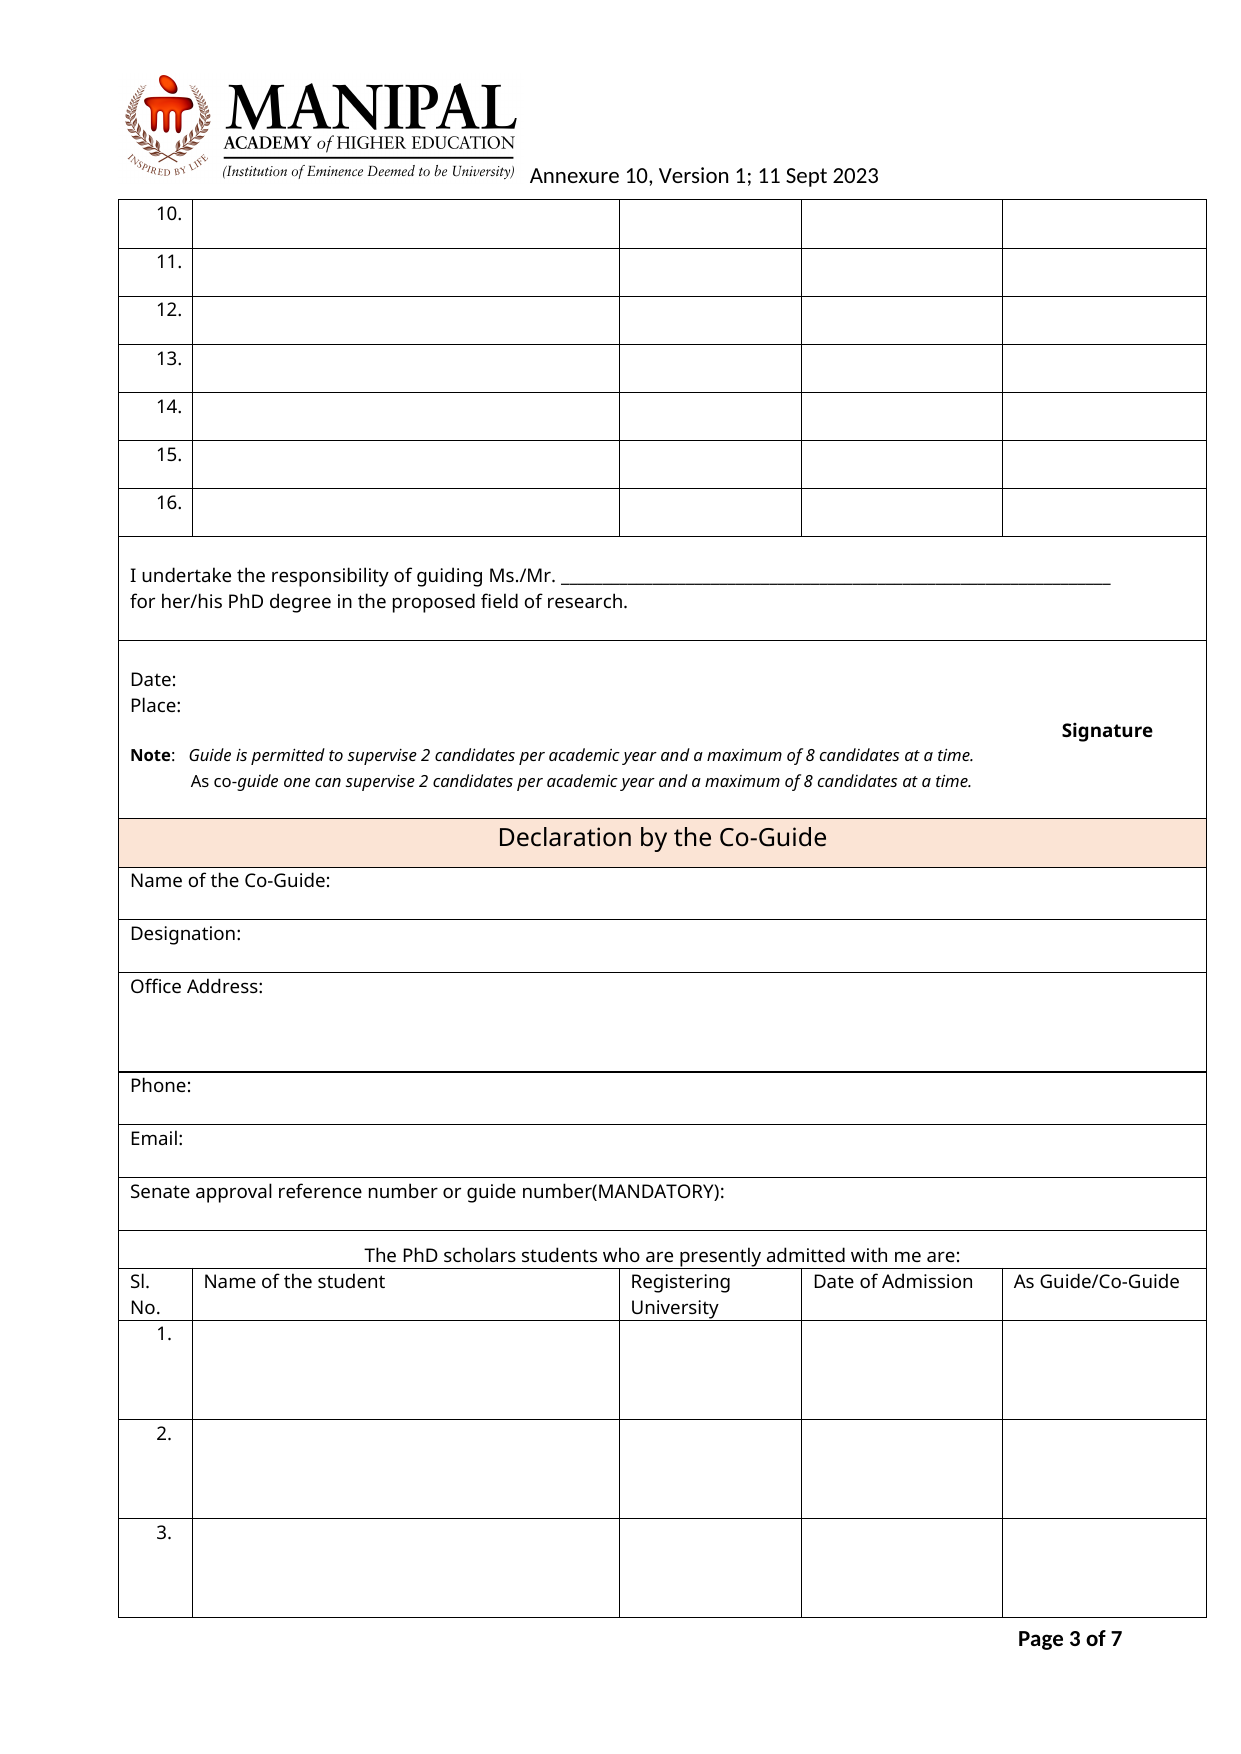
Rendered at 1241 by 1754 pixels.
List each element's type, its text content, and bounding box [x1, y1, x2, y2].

table_cell Date of Admission [802, 1269, 1002, 1319]
table_cell Phone: [119, 1073, 1206, 1124]
table_cell [620, 1519, 801, 1617]
table_cell [802, 249, 1002, 296]
table_cell [193, 441, 619, 488]
table_cell [119, 1420, 192, 1518]
table_cell Office Address: [119, 973, 1206, 1071]
table_cell [193, 345, 619, 392]
table_cell [119, 393, 192, 440]
table_cell Signature Note: Guide is permitted to supervise 2 candidates per academic year and a maximum of 8 candidates at a time. As co-guide one can supervise 2 candidates per academic year and a maximum of 8 candidates at a time. [119, 718, 1206, 818]
table_cell Email: [119, 1125, 1206, 1177]
table_cell [193, 1321, 619, 1419]
table_cell As Guide/Co-Guide [1003, 1269, 1206, 1319]
table_cell [193, 393, 619, 440]
table_cell [193, 1420, 619, 1518]
table_cell [119, 1321, 192, 1419]
table_cell [193, 297, 619, 344]
table_cell [119, 345, 192, 392]
table_cell [620, 345, 801, 392]
table_cell [620, 249, 801, 296]
table_cell [193, 249, 619, 296]
table_cell [119, 1519, 192, 1617]
table_cell Date: Place: [119, 641, 1206, 718]
table_cell [193, 200, 619, 247]
table_cell [1003, 1420, 1206, 1518]
table_cell [802, 1519, 1002, 1617]
table_cell [802, 1321, 1002, 1419]
table_cell I undertake the responsibility of guiding Ms./Mr. __________________________________________________________________ for her/his PhD degree in the proposed field of research. [119, 537, 1206, 640]
table_cell [1003, 249, 1206, 296]
table_cell [802, 393, 1002, 440]
table_cell [1003, 200, 1206, 247]
table_cell [1003, 345, 1206, 392]
table_cell Name of the student [193, 1269, 619, 1319]
table_cell [620, 200, 801, 247]
table_cell [1003, 441, 1206, 488]
table_cell [119, 249, 192, 296]
table_cell [620, 489, 801, 536]
table_cell [1003, 297, 1206, 344]
table_cell [620, 1420, 801, 1518]
table_cell [620, 1321, 801, 1419]
table_cell [620, 441, 801, 488]
table_cell [1003, 1519, 1206, 1617]
table_cell [802, 200, 1002, 247]
table_cell [1003, 1321, 1206, 1419]
table_cell [193, 489, 619, 536]
table_cell Declaration by the Co-Guide [119, 819, 1206, 867]
table_cell [802, 489, 1002, 536]
table_cell [119, 441, 192, 488]
table_cell [119, 200, 192, 247]
table_cell Registering University [620, 1269, 801, 1319]
table_cell Sl. No. [119, 1269, 192, 1319]
table_cell [1003, 489, 1206, 536]
table_cell [193, 1519, 619, 1617]
table_cell [1003, 393, 1206, 440]
table_cell [620, 393, 801, 440]
table_cell [802, 1420, 1002, 1518]
picture [118, 73, 525, 184]
table_cell [119, 297, 192, 344]
table_cell [802, 297, 1002, 344]
table_cell [802, 441, 1002, 488]
table_cell Designation: [119, 920, 1206, 972]
table_cell Name of the Co-Guide: [119, 868, 1206, 919]
table_cell The PhD scholars students who are presently admitted with me are: [119, 1231, 1206, 1267]
table_cell [620, 297, 801, 344]
table_cell [119, 489, 192, 536]
table_cell [802, 345, 1002, 392]
table_cell Senate approval reference number or guide number(MANDATORY): [119, 1178, 1206, 1230]
